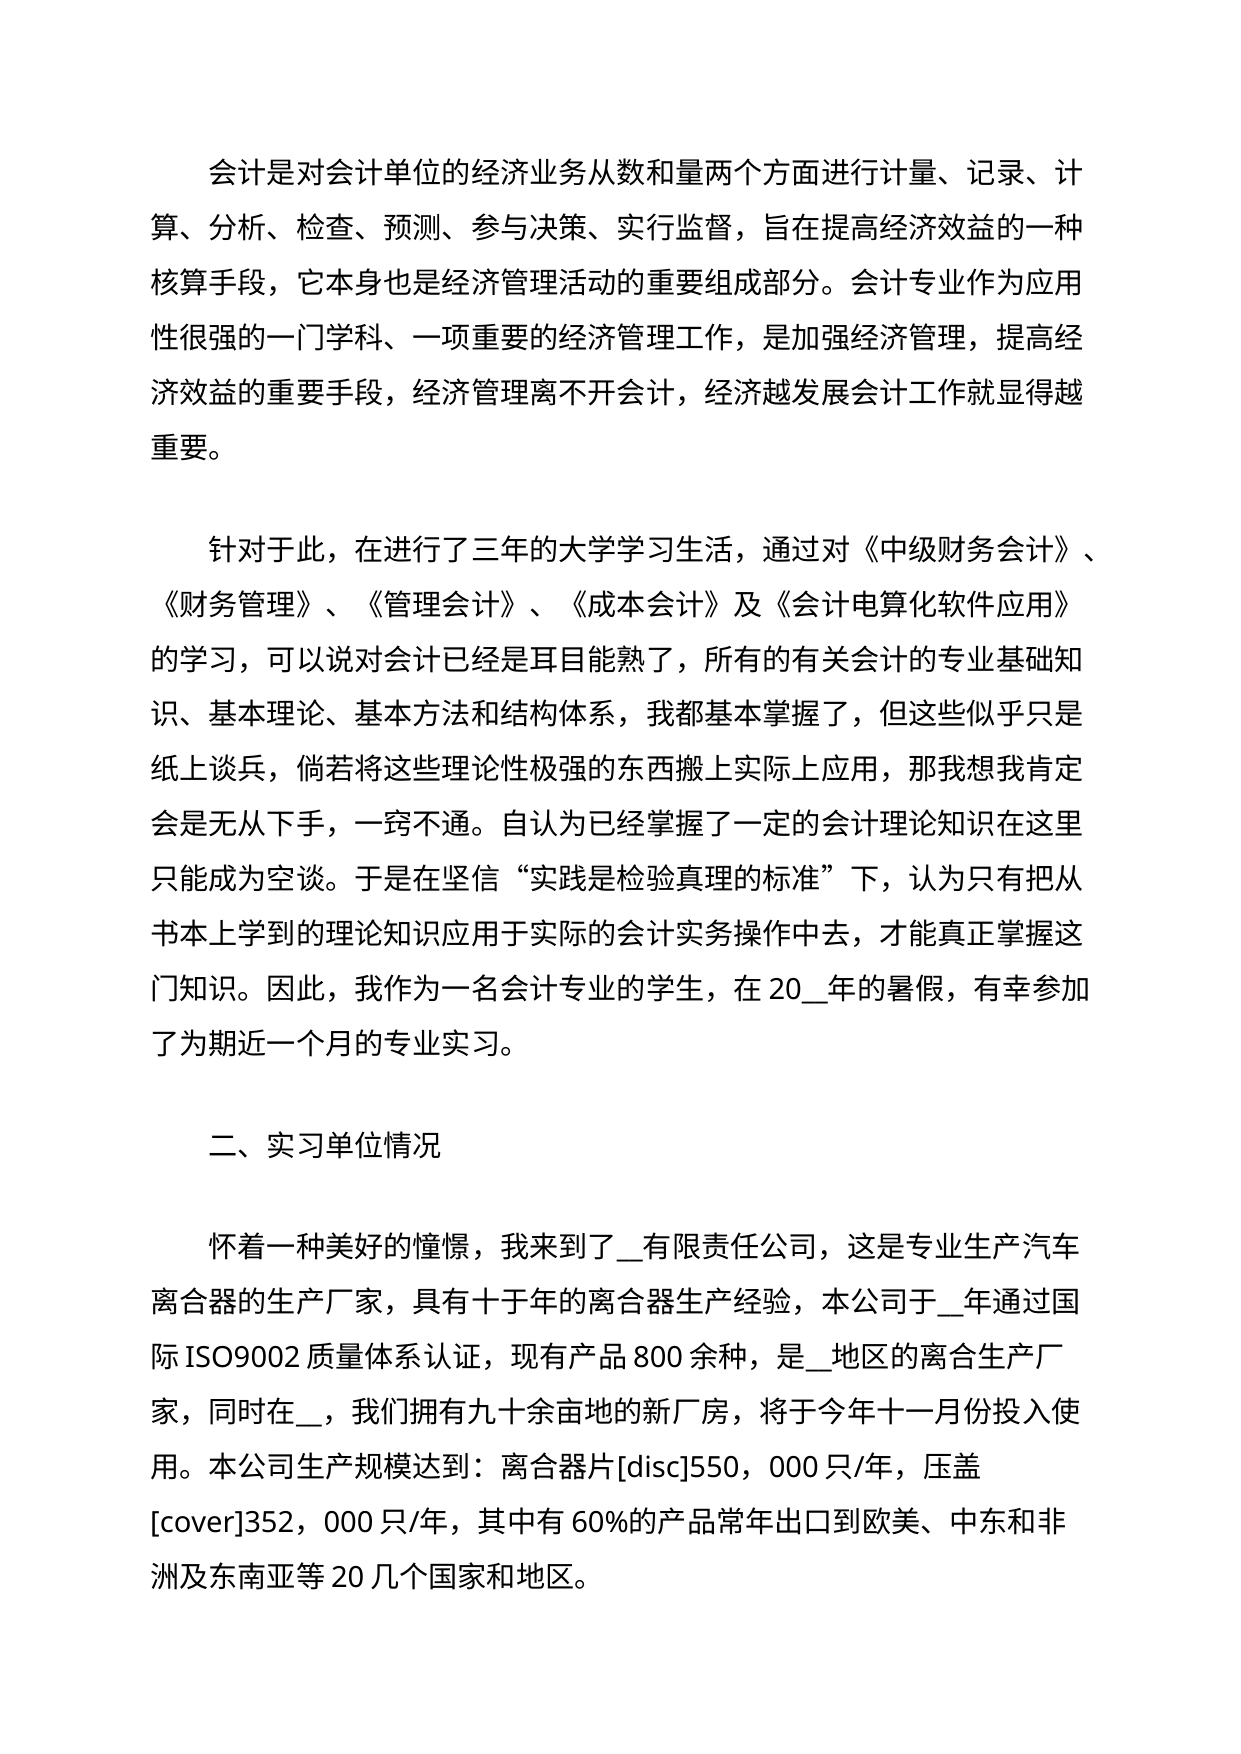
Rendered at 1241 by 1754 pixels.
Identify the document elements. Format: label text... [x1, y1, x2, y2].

text 会计是对会计单位的经济业务从数和量两个方面进行计量、记录、计算、分析、检查、预测、参与决策、实行监督，旨在提高经济效益的一种核算手段，它本身也是经济管理活动的重要组成部分。会计专业作为应用性很强的一门学科、一项重要的经济管理工作，是加强经济管理，提高经济效益的重要手段，经济管理离不开会计，经济越发展会计工作就显得越重要。 [150, 150, 1090, 467]
text 二、实习单位情况 [150, 1122, 1090, 1164]
text 怀着一种美好的憧憬，我来到了__有限责任公司，这是专业生产汽车离合器的生产厂家，具有十于年的离合器生产经验，本公司于__年通过国际ISO9002质量体系认证，现有产品800余种，是__地区的离合生产厂家，同时在__，我们拥有九十余亩地的新厂房，将于今年十一月份投入使用。本公司生产规模达到：离合器片[disc]550，000只/年，压盖[cover]352，000只/年，其中有60%的产品常年出口到欧美、中东和非洲及东南亚等20几个国家和地区。 [150, 1224, 1090, 1596]
text 针对于此，在进行了三年的大学学习生活，通过对《中级财务会计》、《财务管理》、《管理会计》、《成本会计》及《会计电算化软件应用》的学习，可以说对会计已经是耳目能熟了，所有的有关会计的专业基础知识、基本理论、基本方法和结构体系，我都基本掌握了，但这些似乎只是纸上谈兵，倘若将这些理论性极强的东西搬上实际上应用，那我想我肯定会是无从下手，一窍不通。自认为已经掌握了一定的会计理论知识在这里只能成为空谈。于是在坚信“实践是检验真理的标准”下，认为只有把从书本上学到的理论知识应用于实际的会计实务操作中去，才能真正掌握这门知识。因此，我作为一名会计专业的学生，在20__年的暑假，有幸参加了为期近一个月的专业实习。 [150, 526, 1090, 1063]
